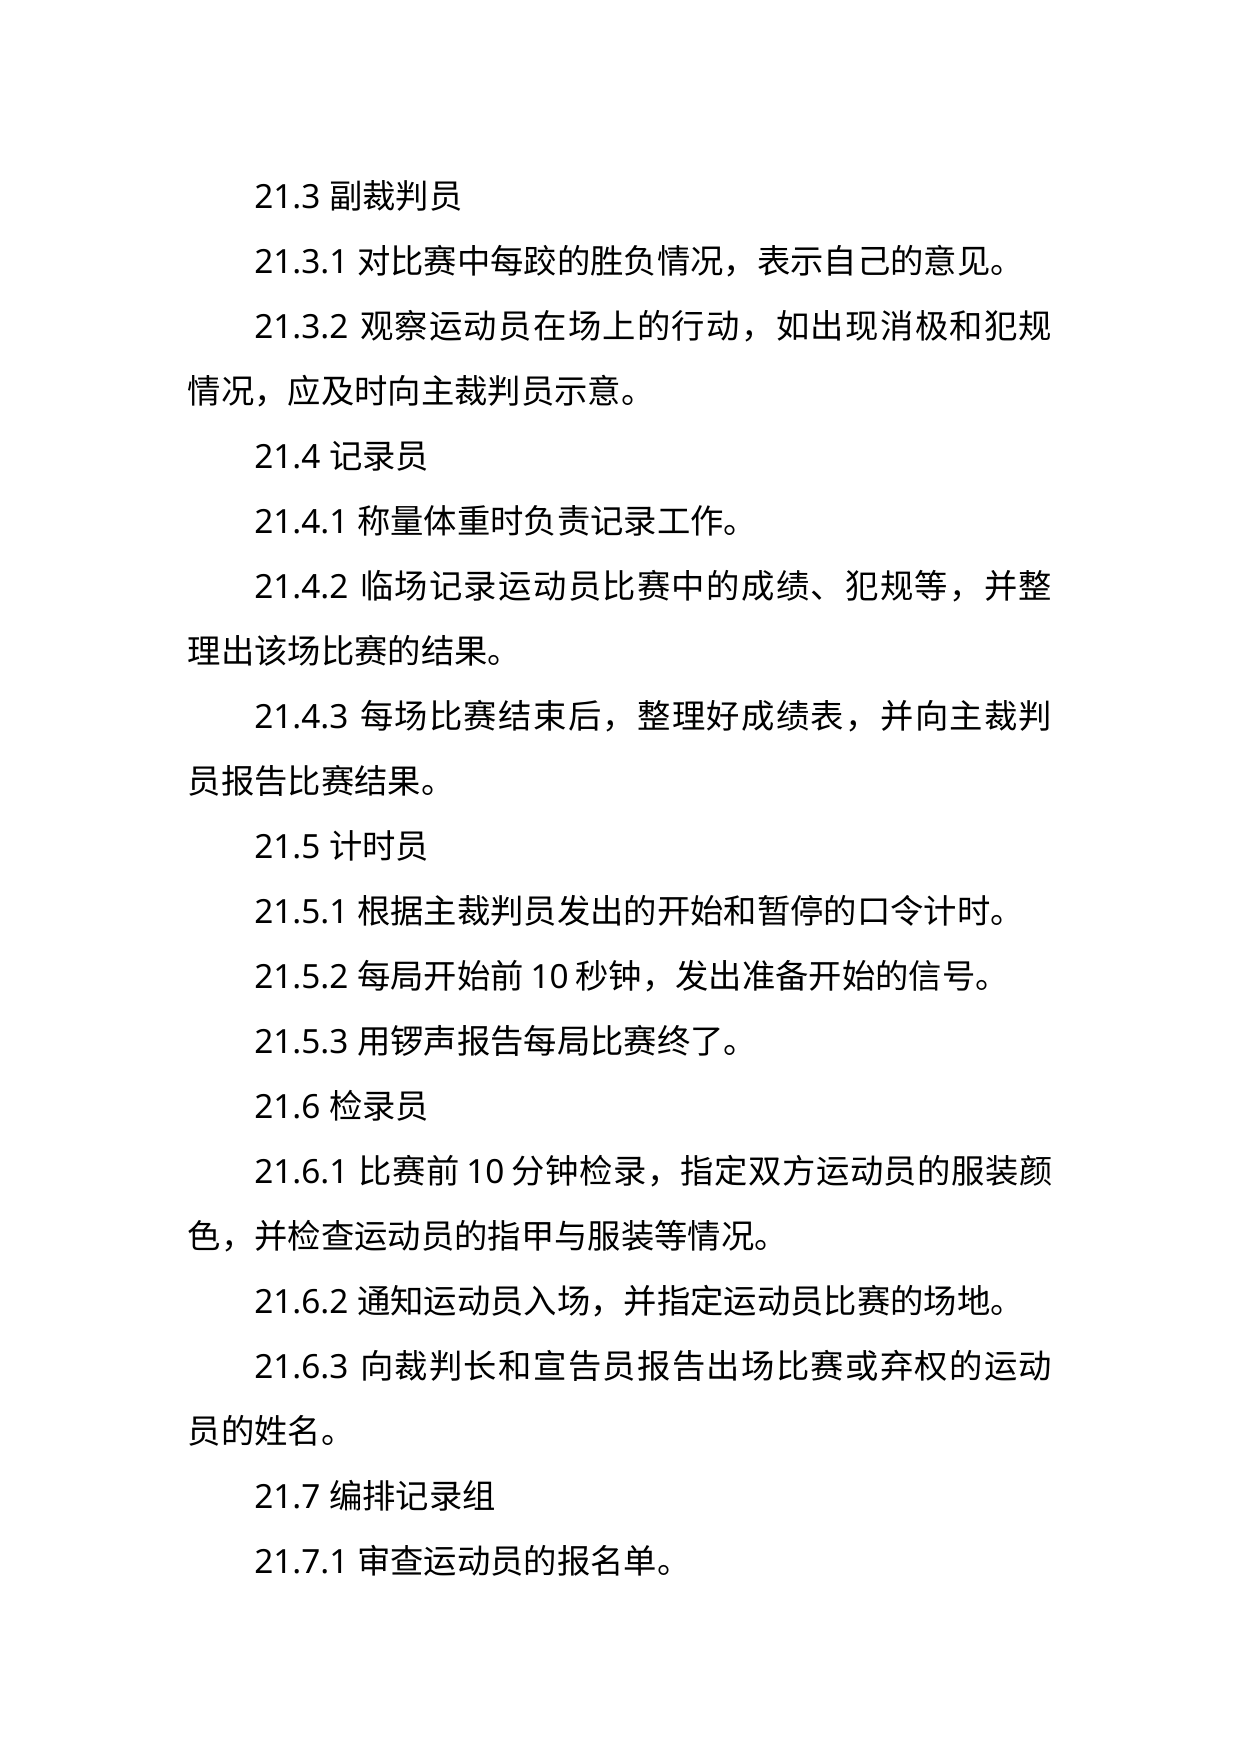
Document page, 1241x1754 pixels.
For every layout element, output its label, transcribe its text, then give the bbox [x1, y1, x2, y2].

text 21.3 副裁判员 [187, 162, 1053, 227]
text 21.5.2 每局开始前10秒钟，发出准备开始的信号。 [187, 942, 1053, 1007]
text 21.5 计时员 [187, 812, 1053, 877]
text 21.4.2 临场记录运动员比赛中的成绩、犯规等，并整理出该场比赛的结果。 [187, 552, 1053, 682]
text 21.5.3 用锣声报告每局比赛终了。 [187, 1007, 1053, 1072]
text 21.7 编排记录组 [187, 1462, 1053, 1527]
text 21.7.1 审查运动员的报名单。 [187, 1527, 1053, 1592]
text 21.5.1 根据主裁判员发出的开始和暂停的口令计时。 [187, 877, 1053, 942]
text 21.6.1 比赛前10分钟检录，指定双方运动员的服装颜色，并检查运动员的指甲与服装等情况。 [187, 1137, 1053, 1267]
text 21.6 检录员 [187, 1072, 1053, 1137]
text 21.4.3 每场比赛结束后，整理好成绩表，并向主裁判员报告比赛结果。 [187, 682, 1053, 812]
text 21.3.1 对比赛中每跤的胜负情况，表示自己的意见。 [187, 227, 1053, 292]
text 21.3.2 观察运动员在场上的行动，如出现消极和犯规情况，应及时向主裁判员示意。 [187, 292, 1053, 422]
text 21.4.1 称量体重时负责记录工作。 [187, 487, 1053, 552]
text 21.6.3 向裁判长和宣告员报告出场比赛或弃权的运动员的姓名。 [187, 1332, 1053, 1462]
text 21.4 记录员 [187, 422, 1053, 487]
text 21.6.2 通知运动员入场，并指定运动员比赛的场地。 [187, 1267, 1053, 1332]
